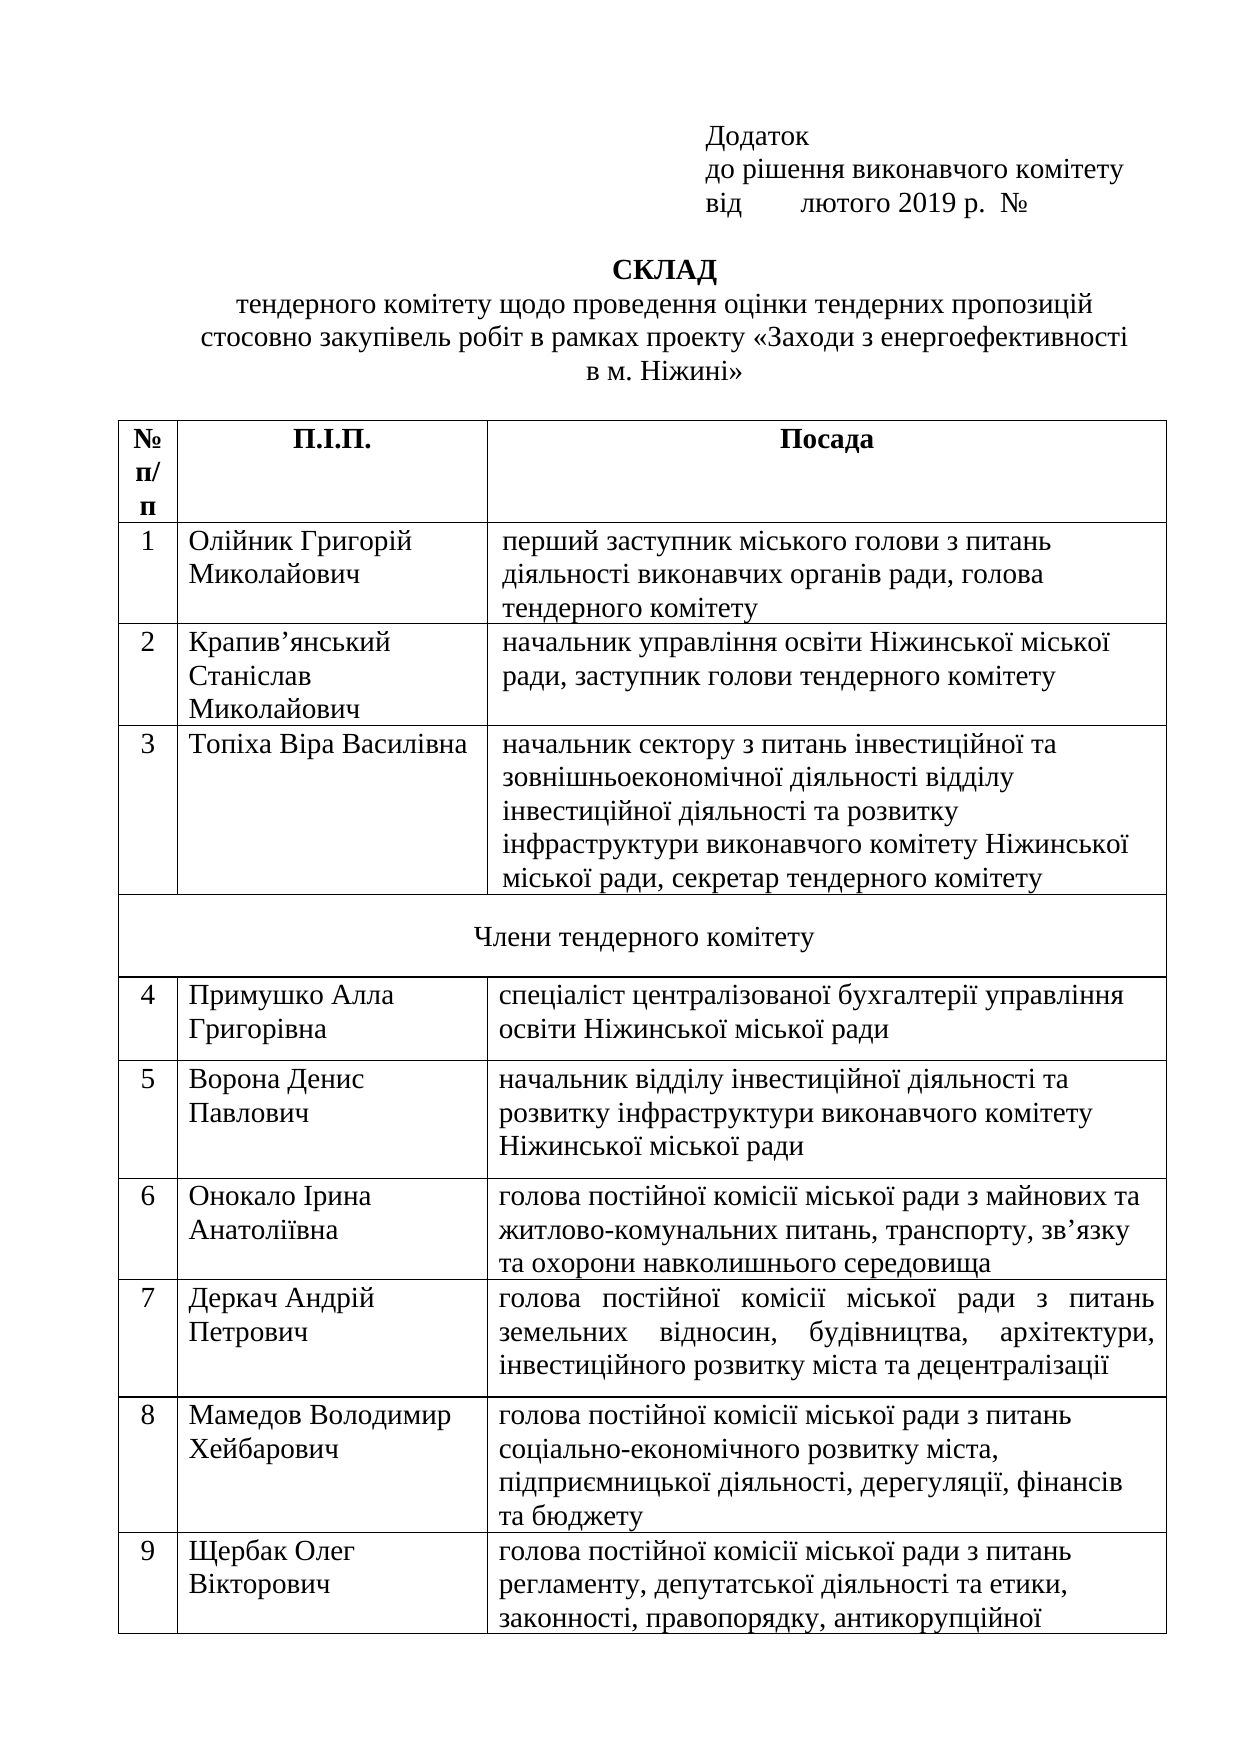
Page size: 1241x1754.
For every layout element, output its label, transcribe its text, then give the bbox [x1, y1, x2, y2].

table_cell начальник сектору з питань інвестиційної та зовнішньоекономічної діяльності відділу інвестиційної діяльності та розвитку інфраструктури виконавчого комітету Ніжинської міської ради, секретар тендерного комітету [488, 726, 1166, 894]
table_cell 5 [119, 1061, 177, 1177]
table_cell 9 [119, 1533, 177, 1633]
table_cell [178, 1533, 487, 1633]
table_cell 3 [119, 726, 177, 894]
table_cell голова постійної комісії міської ради з питань земельних відносин, будівництва, архітектури, інвестиційного розвитку міста та децентралізації [488, 1280, 1166, 1396]
table_cell голова постійної комісії міської ради з питань соціально-економічного розвитку міста, підприємницької діяльності, дерегуляції, фінансів та бюджету [488, 1398, 1166, 1532]
text в м. Ніжині» [177, 353, 1152, 386]
table_cell Топіха Віра Василівна [178, 726, 487, 894]
table_cell 6 [119, 1179, 177, 1279]
text СКЛАД [177, 252, 1152, 286]
table_cell голова постійної комісії міської ради з майнових та житлово-комунальних питань, транспорту, зв’язку та охорони навколишнього середовища [488, 1179, 1166, 1279]
table_cell 1 [119, 523, 177, 623]
table_header Додаток до рішення виконавчого комітету від лютого 2019 р. № [694, 118, 1163, 219]
table_cell Олійник Григорій Миколайович [178, 523, 487, 623]
table_header П.І.П. [178, 421, 487, 522]
table_cell Онокало Ірина Анатоліївна [178, 1179, 487, 1279]
table_cell 8 [119, 1398, 177, 1532]
table_cell Крапив’янський Станіслав Миколайович [178, 624, 487, 725]
table_cell 4 [119, 978, 177, 1060]
table_cell 7 [119, 1280, 177, 1396]
table_header № п/п [119, 421, 177, 522]
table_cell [488, 1533, 1166, 1633]
table_cell 2 [119, 624, 177, 725]
table_cell начальник відділу інвестиційної діяльності та розвитку інфраструктури виконавчого комітету Ніжинської міської ради [488, 1061, 1166, 1177]
table_cell перший заступник міського голови з питань діяльності виконавчих органів ради, голова тендерного комітету [488, 523, 1166, 623]
table_cell Мамедов Володимир Хейбарович [178, 1398, 487, 1532]
table_cell Члени тендерного комітету [119, 895, 1166, 976]
table_cell Примушко Алла Григорівна [178, 978, 487, 1060]
table_cell спеціаліст централізованої бухгалтерії управління освіти Ніжинської міської ради [488, 978, 1166, 1060]
text тендерного комітету щодо проведення оцінки тендерних пропозицій стосовно закупівель робіт в рамках проекту «Заходи з енергоефективності [177, 286, 1152, 353]
table_cell начальник управління освіти Ніжинської міської ради, заступник голови тендерного комітету [488, 624, 1166, 725]
table_cell Деркач Андрій Петрович [178, 1280, 487, 1396]
table_cell Ворона Денис Павлович [178, 1061, 487, 1177]
table_header Посада [488, 421, 1166, 522]
